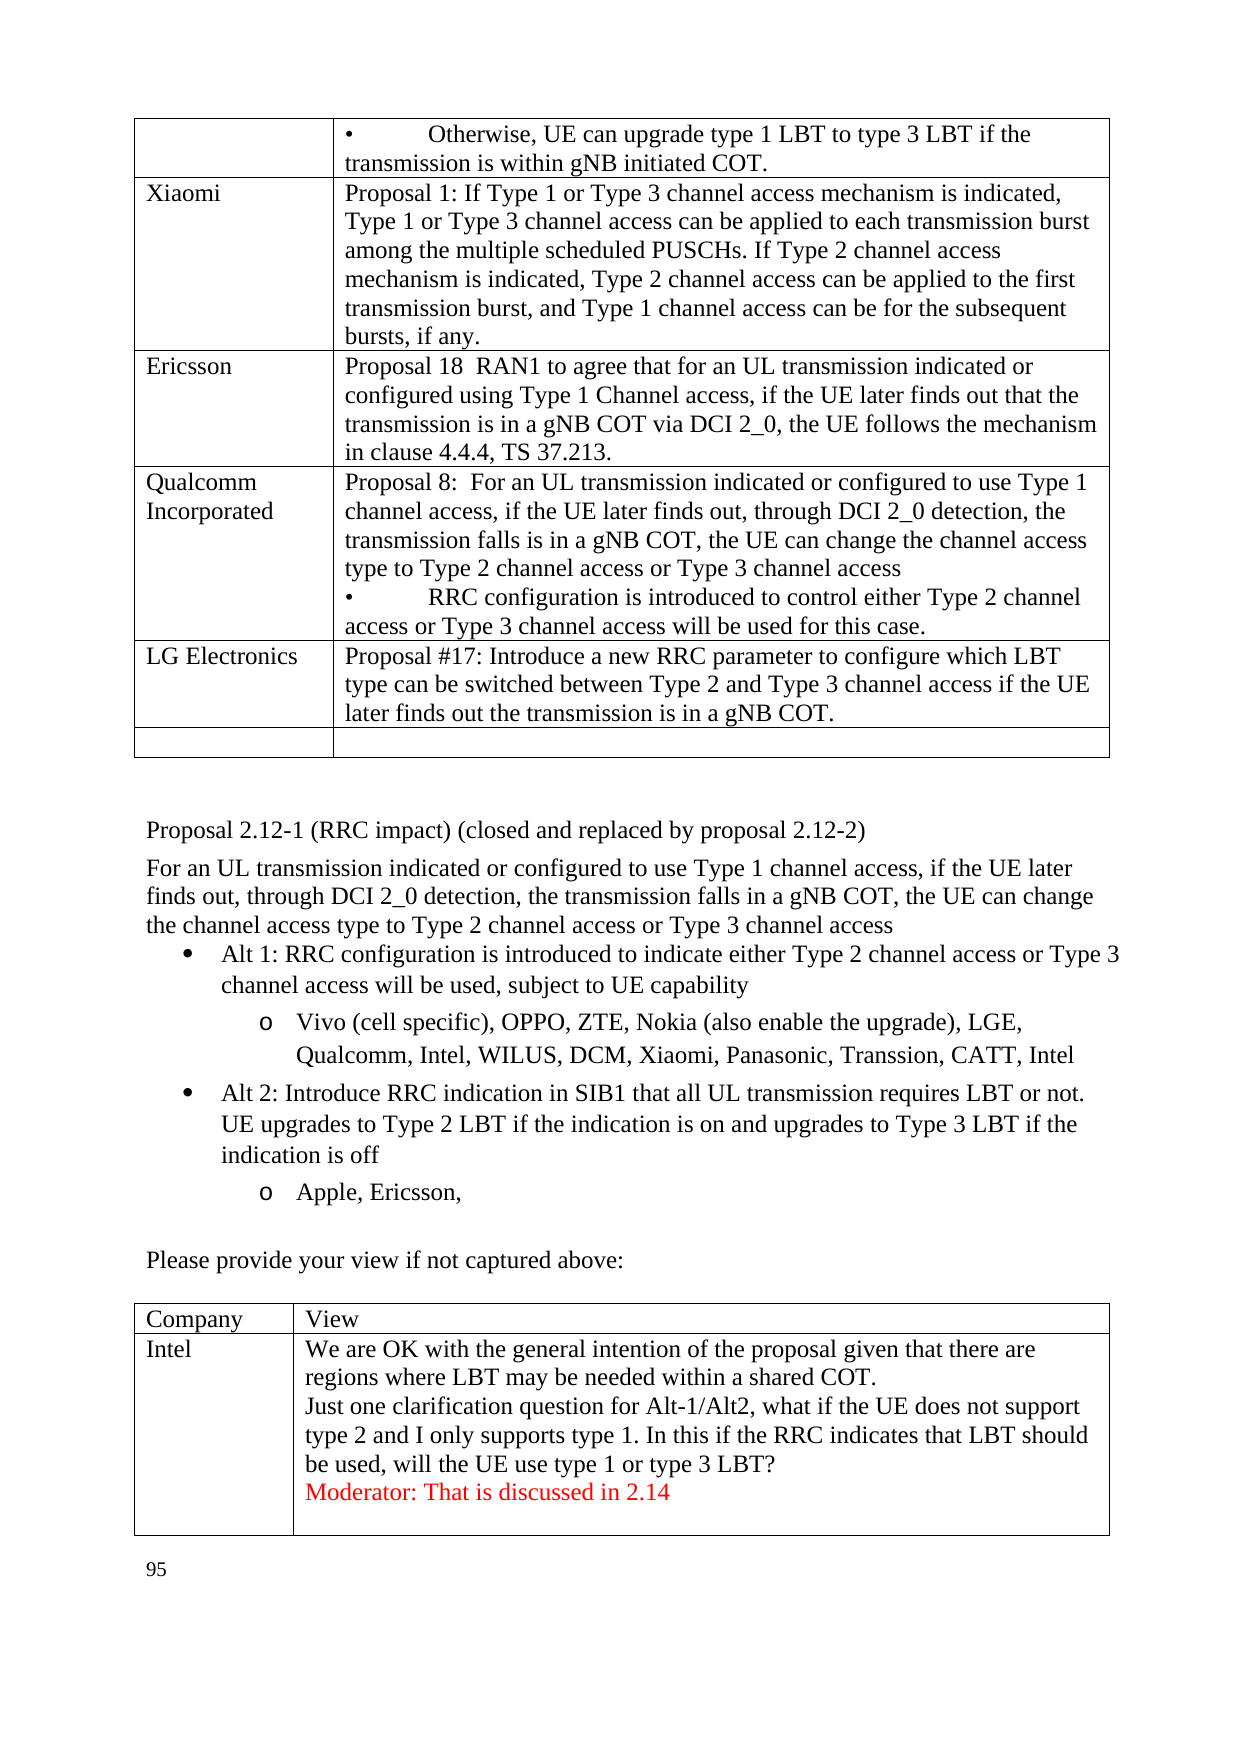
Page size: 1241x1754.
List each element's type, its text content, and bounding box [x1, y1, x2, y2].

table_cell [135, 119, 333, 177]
list Alt 2: Introduce RRC indication in SIB1 that all UL transmission requires LBT or not. UE upgrades to Type 2 LBT if the indication is on and upgrades to Type 3 LBT if the indication is off [183, 1078, 1122, 1168]
text For an UL transmission indicated or configured to use Type 1 channel access, if the UE later finds out, through DCI 2_0 detection, the transmission falls in a gNB COT, the UE can change the channel access type to Type 2 channel access or Type 3 channel access [146, 853, 1122, 939]
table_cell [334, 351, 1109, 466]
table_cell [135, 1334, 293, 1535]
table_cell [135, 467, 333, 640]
text Please provide your view if not captured above: [146, 1245, 1122, 1274]
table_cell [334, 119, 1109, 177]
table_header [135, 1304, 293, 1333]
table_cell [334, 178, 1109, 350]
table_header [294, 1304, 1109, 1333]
list Alt 1: RRC configuration is introduced to indicate either Type 2 channel access or Type 3 channel access will be used, subject to UE capability [183, 939, 1122, 999]
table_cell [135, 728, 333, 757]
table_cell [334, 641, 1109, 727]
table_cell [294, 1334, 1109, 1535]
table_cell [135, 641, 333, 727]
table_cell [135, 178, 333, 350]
text Proposal 2.12-1 (RRC impact) (closed and replaced by proposal 2.12-2) [146, 815, 1122, 844]
list Apple, Ericsson, [258, 1177, 1122, 1208]
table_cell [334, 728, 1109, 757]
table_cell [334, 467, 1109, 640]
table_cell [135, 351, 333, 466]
list Vivo (cell specific), OPPO, ZTE, Nokia (also enable the upgrade), LGE, Qualcomm, Intel, WILUS, DCM, Xiaomi, Panasonic, Transsion, CATT, Intel [258, 1007, 1122, 1069]
